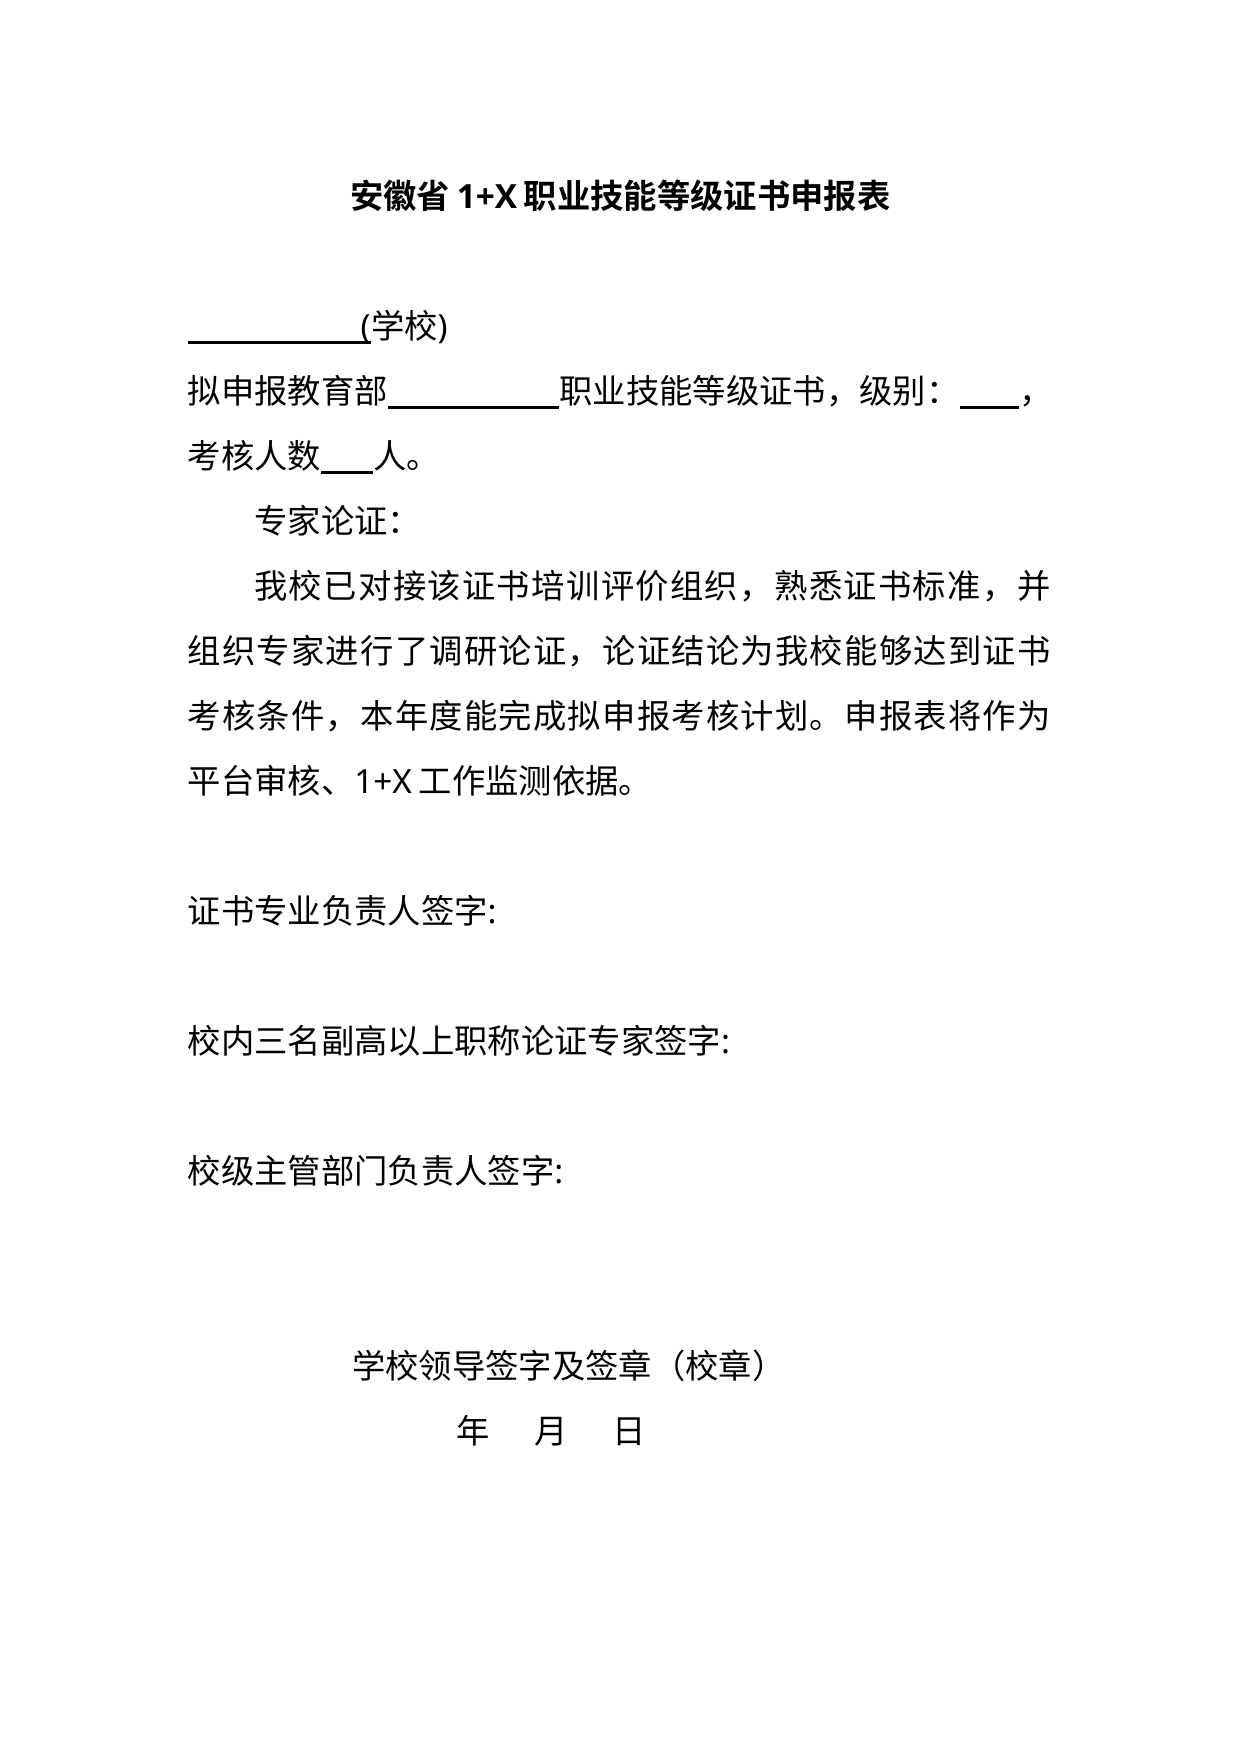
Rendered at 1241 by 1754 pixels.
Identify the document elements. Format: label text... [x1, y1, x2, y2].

text 证书专业负责人签字: [187, 877, 1053, 942]
text 学校领导签字及签章（校章） [187, 1332, 1053, 1397]
text 专家论证： [187, 487, 1053, 552]
text 校内三名副高以上职称论证专家签字: [187, 1007, 1053, 1072]
text 拟申报教育部 职业技能等级证书，级别： ，考核人数 人。 [187, 357, 1053, 487]
text 校级主管部门负责人签字: [187, 1137, 1053, 1202]
text (学校) [187, 292, 1053, 357]
text 我校已对接该证书培训评价组织，熟悉证书标准，并组织专家进行了调研论证，论证结论为我校能够达到证书考核条件，本年度能完成拟申报考核计划。申报表将作为平台审核、1+X工作监测依据。 [187, 552, 1053, 812]
text 安徽省1+X职业技能等级证书申报表 [187, 162, 1053, 227]
text 年 月 日 [187, 1397, 1053, 1462]
